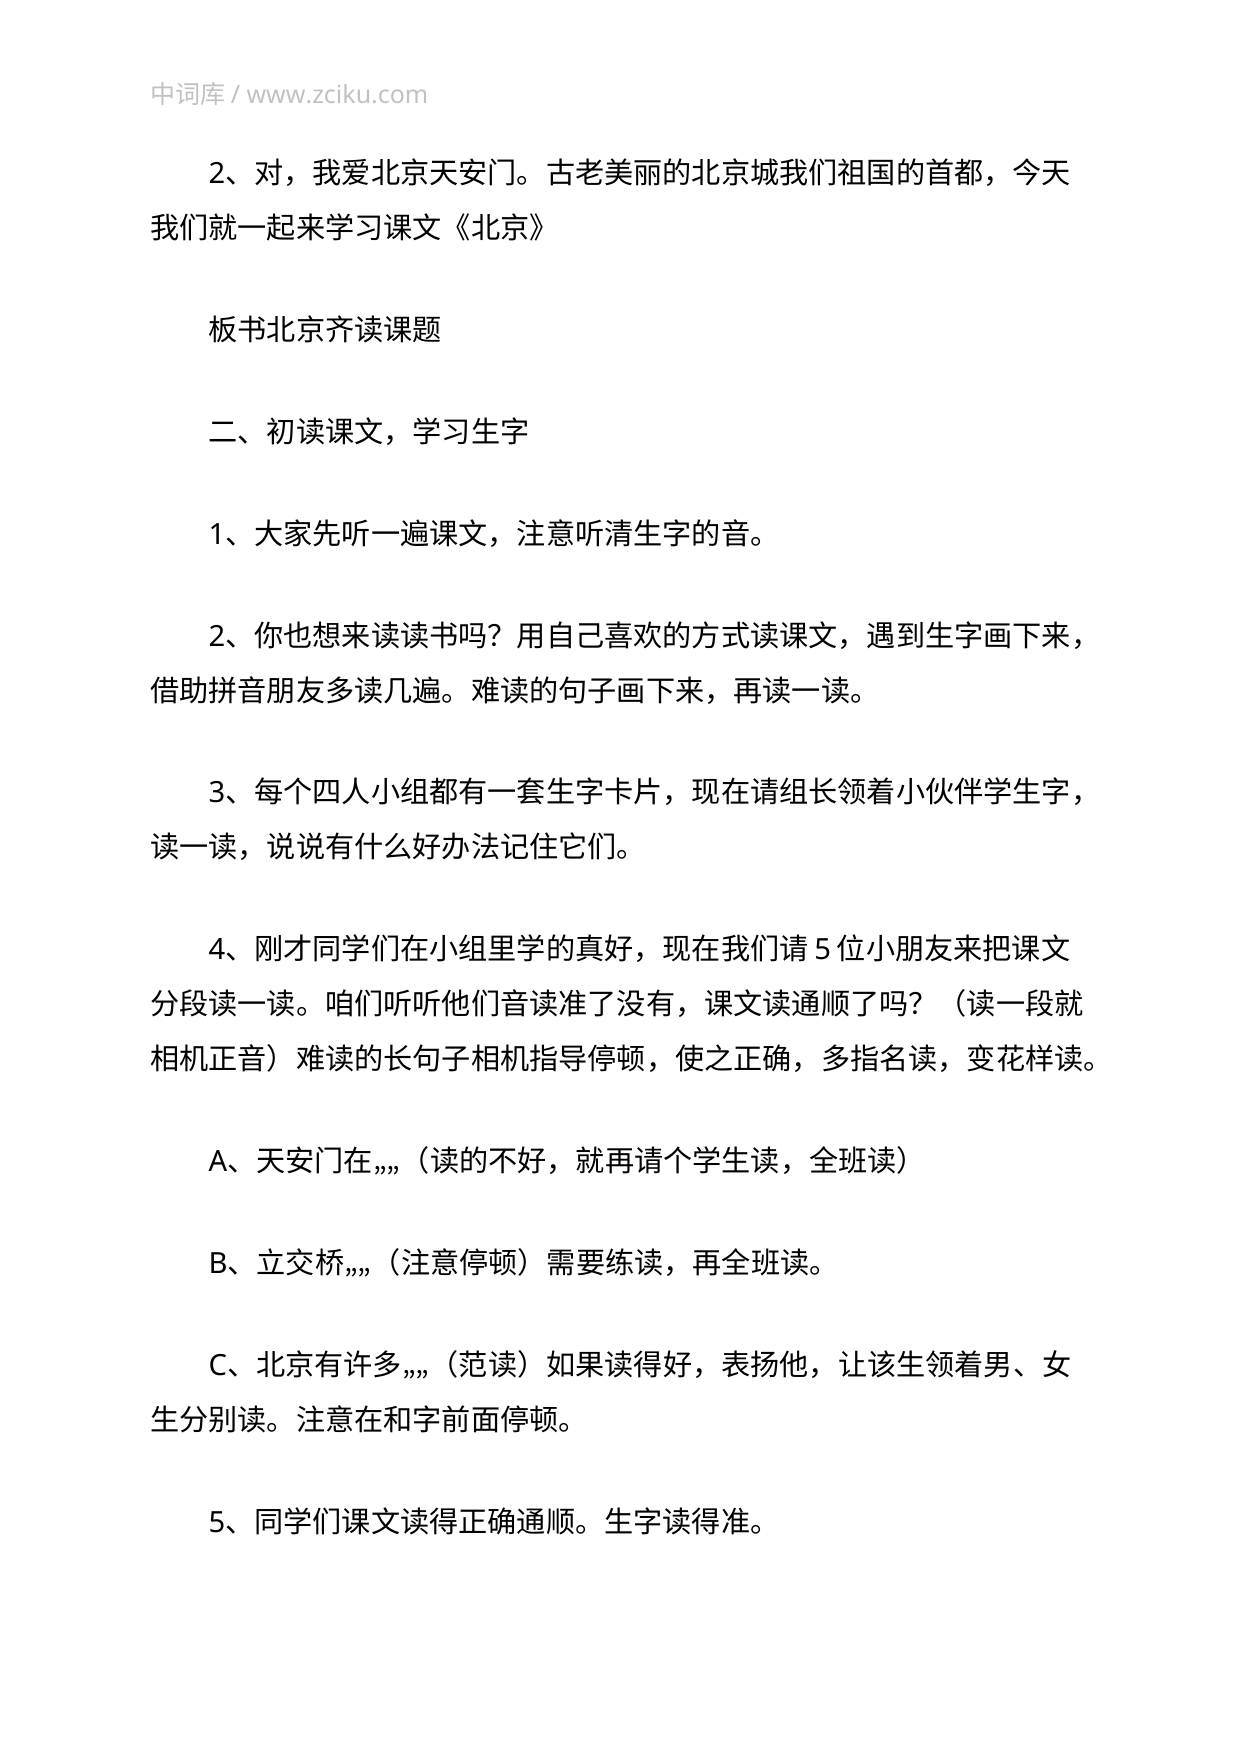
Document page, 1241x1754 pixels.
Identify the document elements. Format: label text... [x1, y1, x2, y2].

text 2、你也想来读读书吗？用自己喜欢的方式读课文，遇到生字画下来，借助拼音朋友多读几遍。难读的句子画下来，再读一读。 [150, 612, 1090, 709]
text 二、初读课文，学习生字 [150, 408, 1090, 451]
text A、天安门在„„（读的不好，就再请个学生读，全班读） [150, 1137, 1090, 1180]
text 5、同学们课文读得正确通顺。生字读得准。 [150, 1498, 1090, 1541]
text 1、大家先听一遍课文，注意听清生字的音。 [150, 510, 1090, 553]
text 3、每个四人小组都有一套生字卡片，现在请组长领着小伙伴学生字，读一读，说说有什么好办法记住它们。 [150, 769, 1090, 866]
text 2、对，我爱北京天安门。古老美丽的北京城我们祖国的首都，今天我们就一起来学习课文《北京》 [150, 150, 1090, 247]
text 板书北京齐读课题 [150, 307, 1090, 349]
text C、北京有许多„„（范读）如果读得好，表扬他，让该生领着男、女生分别读。注意在和字前面停顿。 [150, 1341, 1090, 1439]
text 4、刚才同学们在小组里学的真好，现在我们请5位小朋友来把课文分段读一读。咱们听听他们音读准了没有，课文读通顺了吗？（读一段就相机正音）难读的长句子相机指导停顿，使之正确，多指名读，变花样读。 [150, 926, 1090, 1078]
text B、立交桥„„（注意停顿）需要练读，再全班读。 [150, 1239, 1090, 1282]
